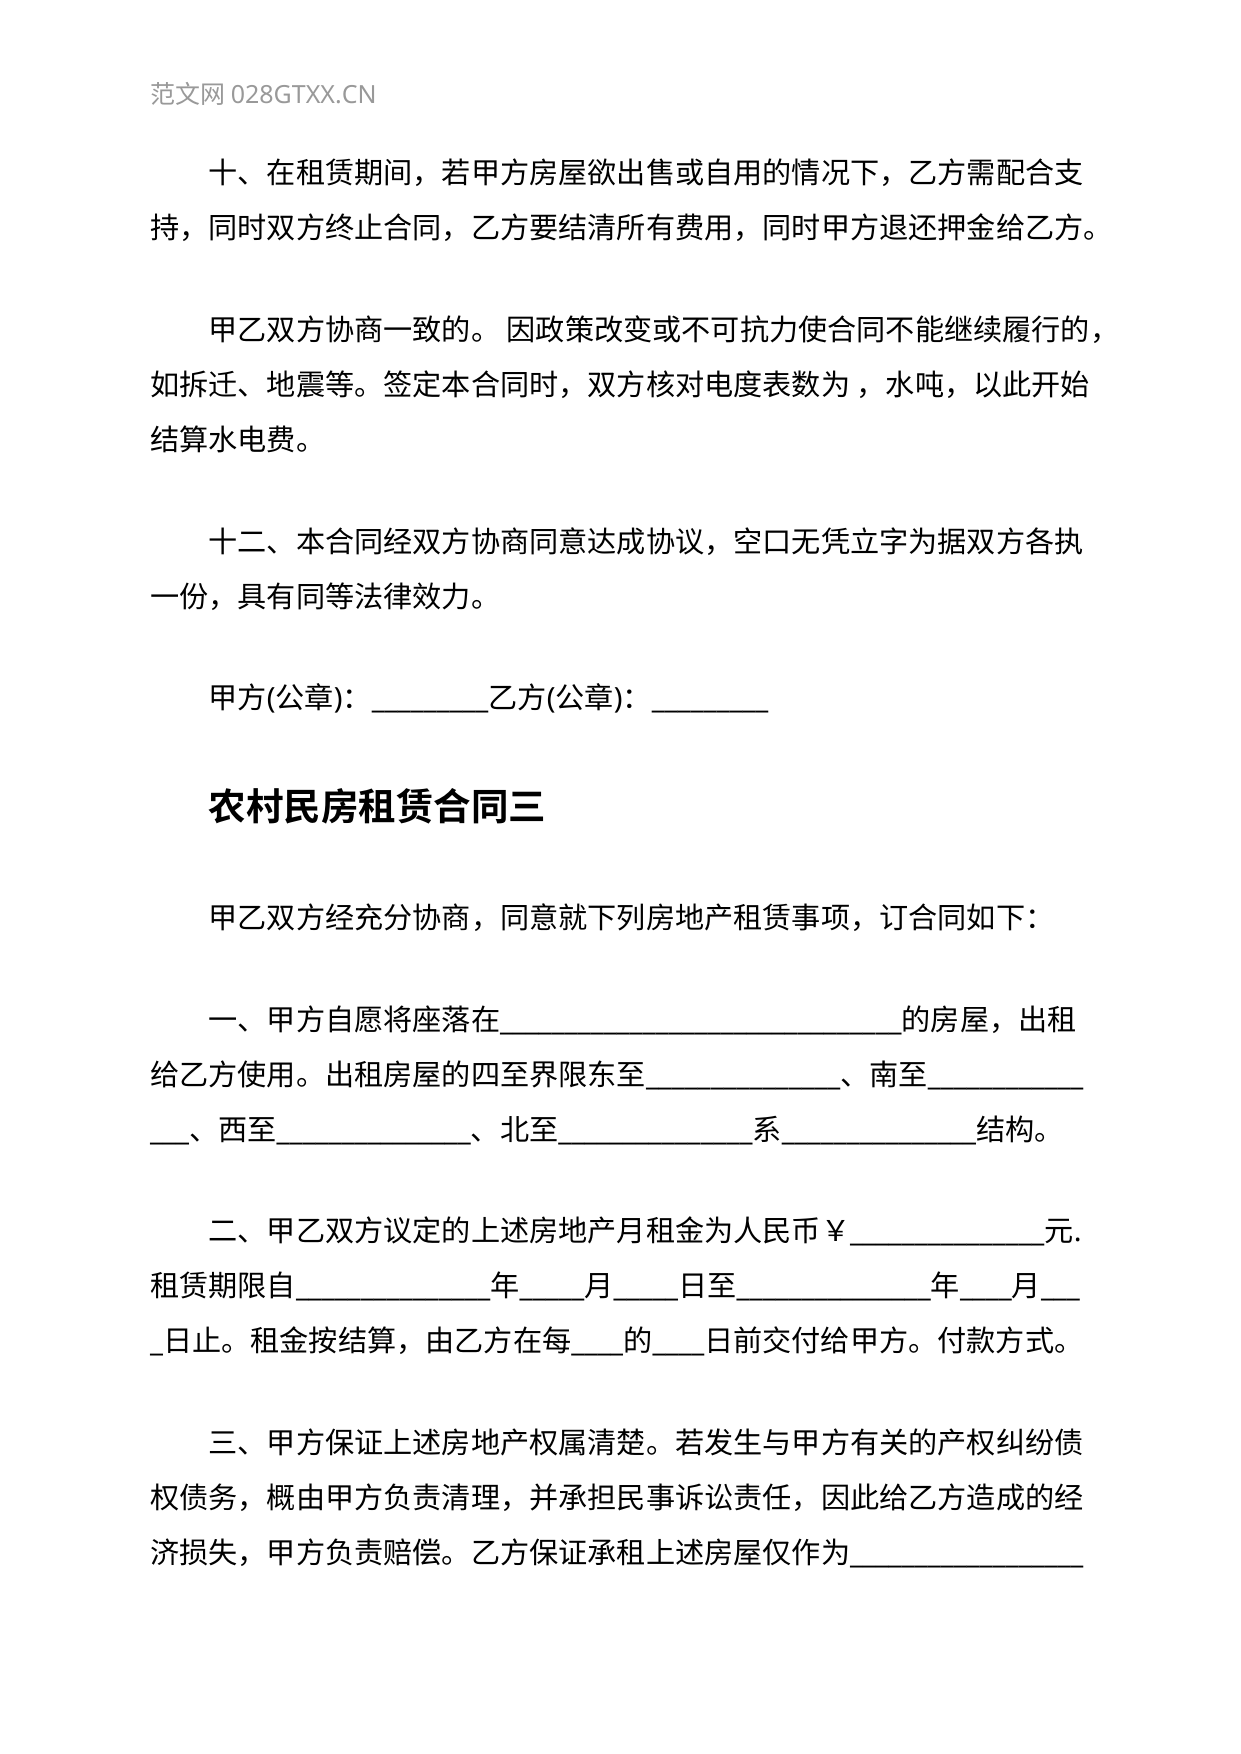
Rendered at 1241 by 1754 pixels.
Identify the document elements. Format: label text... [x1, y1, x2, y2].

text 甲乙双方协商一致的。 因政策改变或不可抗力使合同不能继续履行的，如拆迁、地震等。签定本合同时，双方核对电度表数为 ，水吨，以此开始结算水电费。 [150, 307, 1090, 459]
text 农村民房租赁合同三 [150, 777, 1090, 831]
text 十、在租赁期间，若甲方房屋欲出售或自用的情况下，乙方需配合支持，同时双方终止合同，乙方要结清所有费用，同时甲方退还押金给乙方。 [150, 150, 1090, 247]
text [150, 1420, 1090, 1572]
text 甲乙双方经充分协商，同意就下列房地产租赁事项，订合同如下： [150, 894, 1090, 937]
text 十二、本合同经双方协商同意达成协议，空口无凭立字为据双方各执一份，具有同等法律效力。 [150, 518, 1090, 615]
text 一、甲方自愿将座落在_______________________________的房屋，出租给乙方使用。出租房屋的四至界限东至_______________、南至_______________、西至_______________、北至_______________系_______________结构。 [150, 996, 1090, 1148]
text 二、甲乙双方议定的上述房地产月租金为人民币￥_______________元.租赁期限自_______________年_____月_____日至_______________年____月____日止。租金按结算，由乙方在每____的____日前交付给甲方。付款方式。 [150, 1208, 1090, 1360]
text 甲方(公章)：_________乙方(公章)：_________ [150, 675, 1090, 717]
